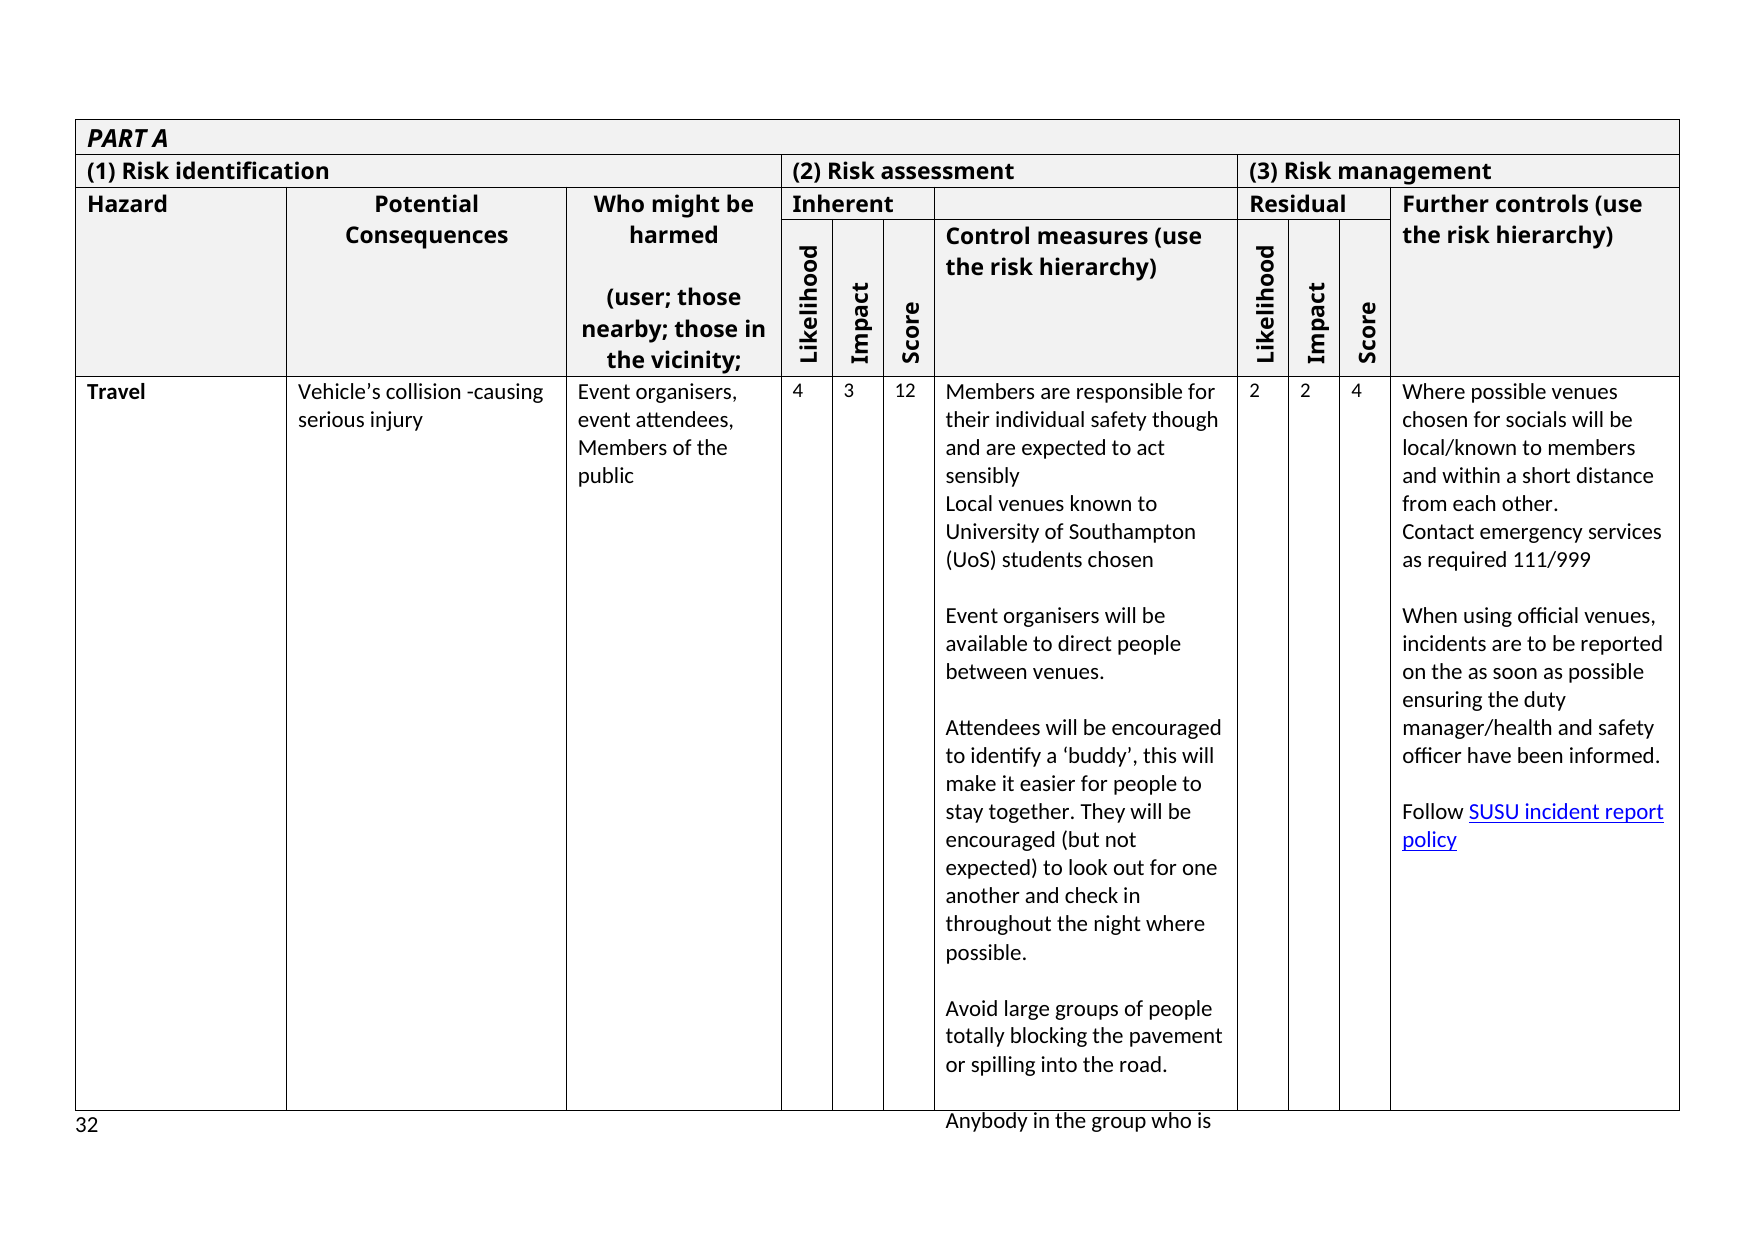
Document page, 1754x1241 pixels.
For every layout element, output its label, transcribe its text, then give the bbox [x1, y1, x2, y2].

table_cell Residual [1238, 188, 1390, 219]
table_cell [935, 188, 1237, 219]
table_cell (2) Risk assessment [782, 155, 1237, 187]
table_cell Members are responsible for their individual safety though and are expected to act sensibly Local venues known to University of Southampton (UoS) students chosen Event organisers will be available to direct people between venues. Attendees will be encouraged to identify a ‘buddy’, this will make it easier for people to stay together. They will be encouraged (but not expected) to look out for one another and check in throughout the night where possible. Avoid large groups of people totally blocking the pavement or spilling into the road. Anybody in the group who is very drunk or appears unwell and therefore not safe should be encouraged to go home ideally with someone else. If required a taxi will be called for them. Be considerate of other pedestrians & road users, keep disturbance & noise down. [935, 377, 1237, 1110]
table_cell 2 [1289, 377, 1339, 1110]
table_cell 2 [1238, 377, 1288, 1110]
table_cell Hazard [76, 188, 286, 376]
table_cell 4 [1340, 377, 1390, 1110]
table_cell Vehicle’s collision -causing serious injury [287, 377, 566, 1110]
table_cell 3 [833, 377, 883, 1110]
table_cell 12 [884, 377, 934, 1110]
table_cell Score [884, 220, 934, 376]
table_cell Likelihood [1238, 220, 1288, 376]
table_cell Control measures (use the risk hierarchy) [935, 220, 1237, 376]
table_cell (3) Risk management [1238, 155, 1679, 187]
table_cell Travel [76, 377, 286, 1110]
table_cell Potential Consequences [287, 188, 566, 376]
table_cell Where possible venues chosen for socials will be local/known to members and within a short distance from each other. Contact emergency services as required 111/999 When using official venues, incidents are to be reported on the as soon as possible ensuring the duty manager/health and safety officer have been informed. Follow SUSU incident report policy [1391, 377, 1679, 1110]
table_cell (1) Risk identification [76, 155, 781, 187]
table_cell Further controls (use the risk hierarchy) [1391, 188, 1679, 376]
table_cell 4 [782, 377, 832, 1110]
table_header PART A [76, 120, 1679, 154]
table_cell Likelihood [782, 220, 832, 376]
table_cell Who might be harmed (user; those nearby; those in the vicinity; members of the public) [567, 188, 781, 376]
table_cell Impact [833, 220, 883, 376]
table_cell Score [1340, 220, 1390, 376]
table_cell Event organisers, event attendees, Members of the public [567, 377, 781, 1110]
table_cell Inherent [782, 188, 934, 219]
table_cell Impact [1289, 220, 1339, 376]
